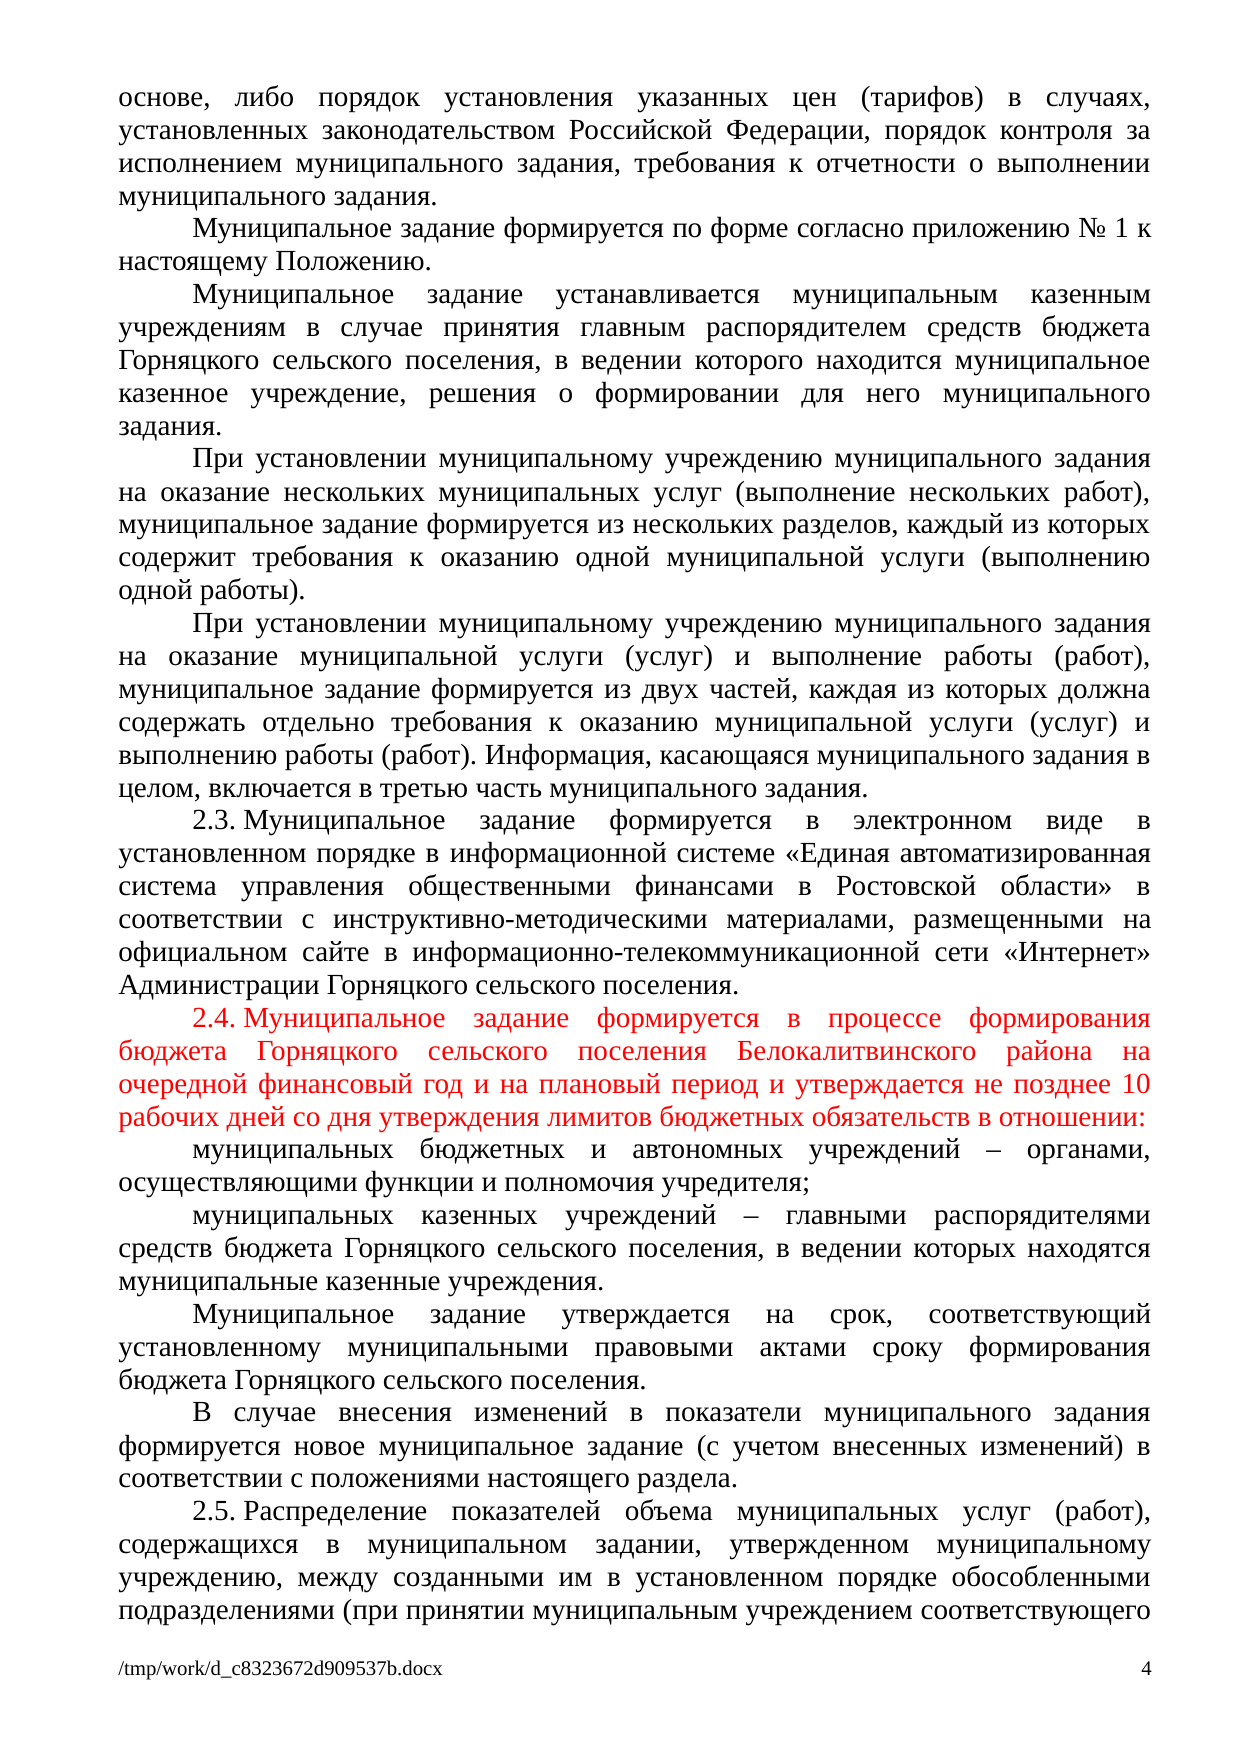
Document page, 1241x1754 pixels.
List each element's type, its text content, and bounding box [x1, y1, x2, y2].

text При установлении муниципальному учреждению муниципального задания на оказание нескольких муниципальных услуг (выполнение нескольких работ), муниципальное задание формируется из нескольких разделов, каждый из которых содержит требования к оказанию одной муниципальной услуги (выполнению одной работы). [118, 442, 1152, 606]
text Муниципальное задание устанавливается муниципальным казенным учреждениям в случае принятия главным распорядителем средств бюджета Горняцкого сельского поселения, в ведении которого находится муниципальное казенное учреждение, решения о формировании для него муниципального задания. [118, 277, 1152, 442]
text При установлении муниципальному учреждению муниципального задания на оказание муниципальной услуги (услуг) и выполнение работы (работ), муниципальное задание формируется из двух частей, каждая из которых должна содержать отдельно требования к оказанию муниципальной услуги (услуг) и выполнению работы (работ). Информация, касающаяся муниципального задания в целом, включается в третью часть муниципального задания. [118, 606, 1152, 803]
text муниципальных казенных учреждений – главными распорядителями средств бюджета Горняцкого сельского поселения, в ведении которых находятся муниципальные казенные учреждения. [118, 1198, 1152, 1297]
text Муниципальное задание утверждается на срок, соответствующий установленному муниципальными правовыми актами сроку формирования бюджета Горняцкого сельского поселения. [118, 1297, 1152, 1395]
text Муниципальное задание формируется по форме согласно приложению № 1 к настоящему Положению. [118, 211, 1152, 277]
text В случае внесения изменений в показатели муниципального задания формируется новое муниципальное задание (с учетом внесенных изменений) в соответствии с положениями настоящего раздела. [118, 1395, 1152, 1494]
text муниципальных бюджетных и автономных учреждений – органами, осуществляющими функции и полномочия учредителя; [118, 1132, 1152, 1198]
text 2.3. Муниципальное задание формируется в электронном виде в установленном порядке в информационной системе «Единая автоматизированная система управления общественными финансами в Ростовской области» в соответствии с инструктивно-методическими материалами, размещенными на официальном сайте в информационно-телекоммуникационной сети «Интернет» Администрации Горняцкого сельского поселения. [118, 803, 1152, 1001]
text 2.4. Муниципальное задание формируется в процессе формирования бюджета Горняцкого сельского поселения Белокалитвинского района на очередной финансовый год и на плановый период и утверждается не позднее 10 рабочих дней со дня утверждения лимитов бюджетных обязательств в отношении: [118, 1001, 1152, 1132]
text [118, 1494, 1152, 1626]
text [118, 80, 1152, 211]
